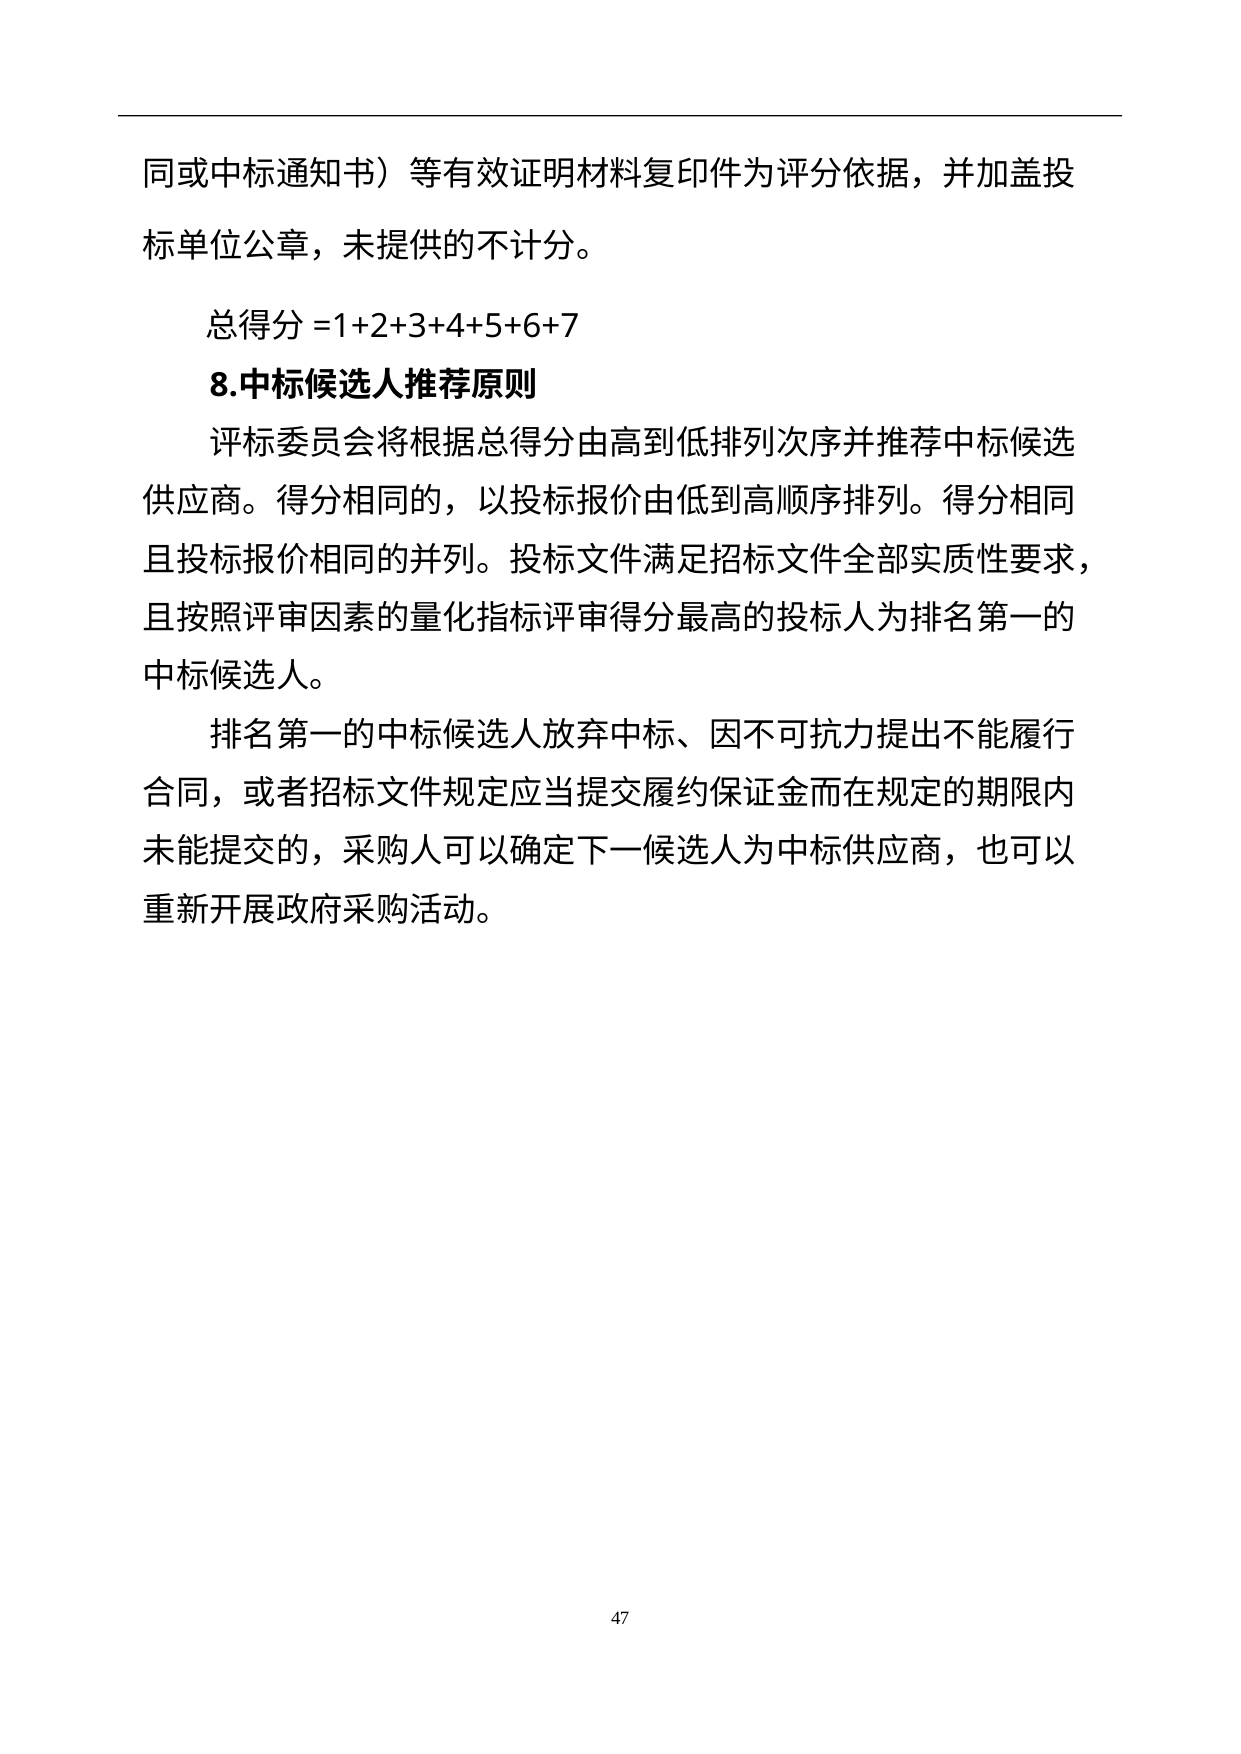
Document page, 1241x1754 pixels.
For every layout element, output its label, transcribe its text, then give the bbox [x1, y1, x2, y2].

text 评标委员会将根据总得分由高到低排列次序并推荐中标候选供应商。得分相同的，以投标报价由低到高顺序排列。得分相同且投标报价相同的并列。投标文件满足招标文件全部实质性要求，且按照评审因素的量化指标评审得分最高的投标人为排名第一的中标候选人。 [142, 408, 1098, 699]
text 总得分 =1+2+3+4+5+6+7 [142, 291, 1098, 349]
text 排名第一的中标候选人放弃中标、因不可抗力提出不能履行合同，或者招标文件规定应当提交履约保证金而在规定的期限内未能提交的，采购人可以确定下一候选人为中标供应商，也可以重新开展政府采购活动。 [142, 699, 1098, 933]
text 8.中标候选人推荐原则 [142, 349, 1098, 408]
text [142, 147, 1098, 267]
